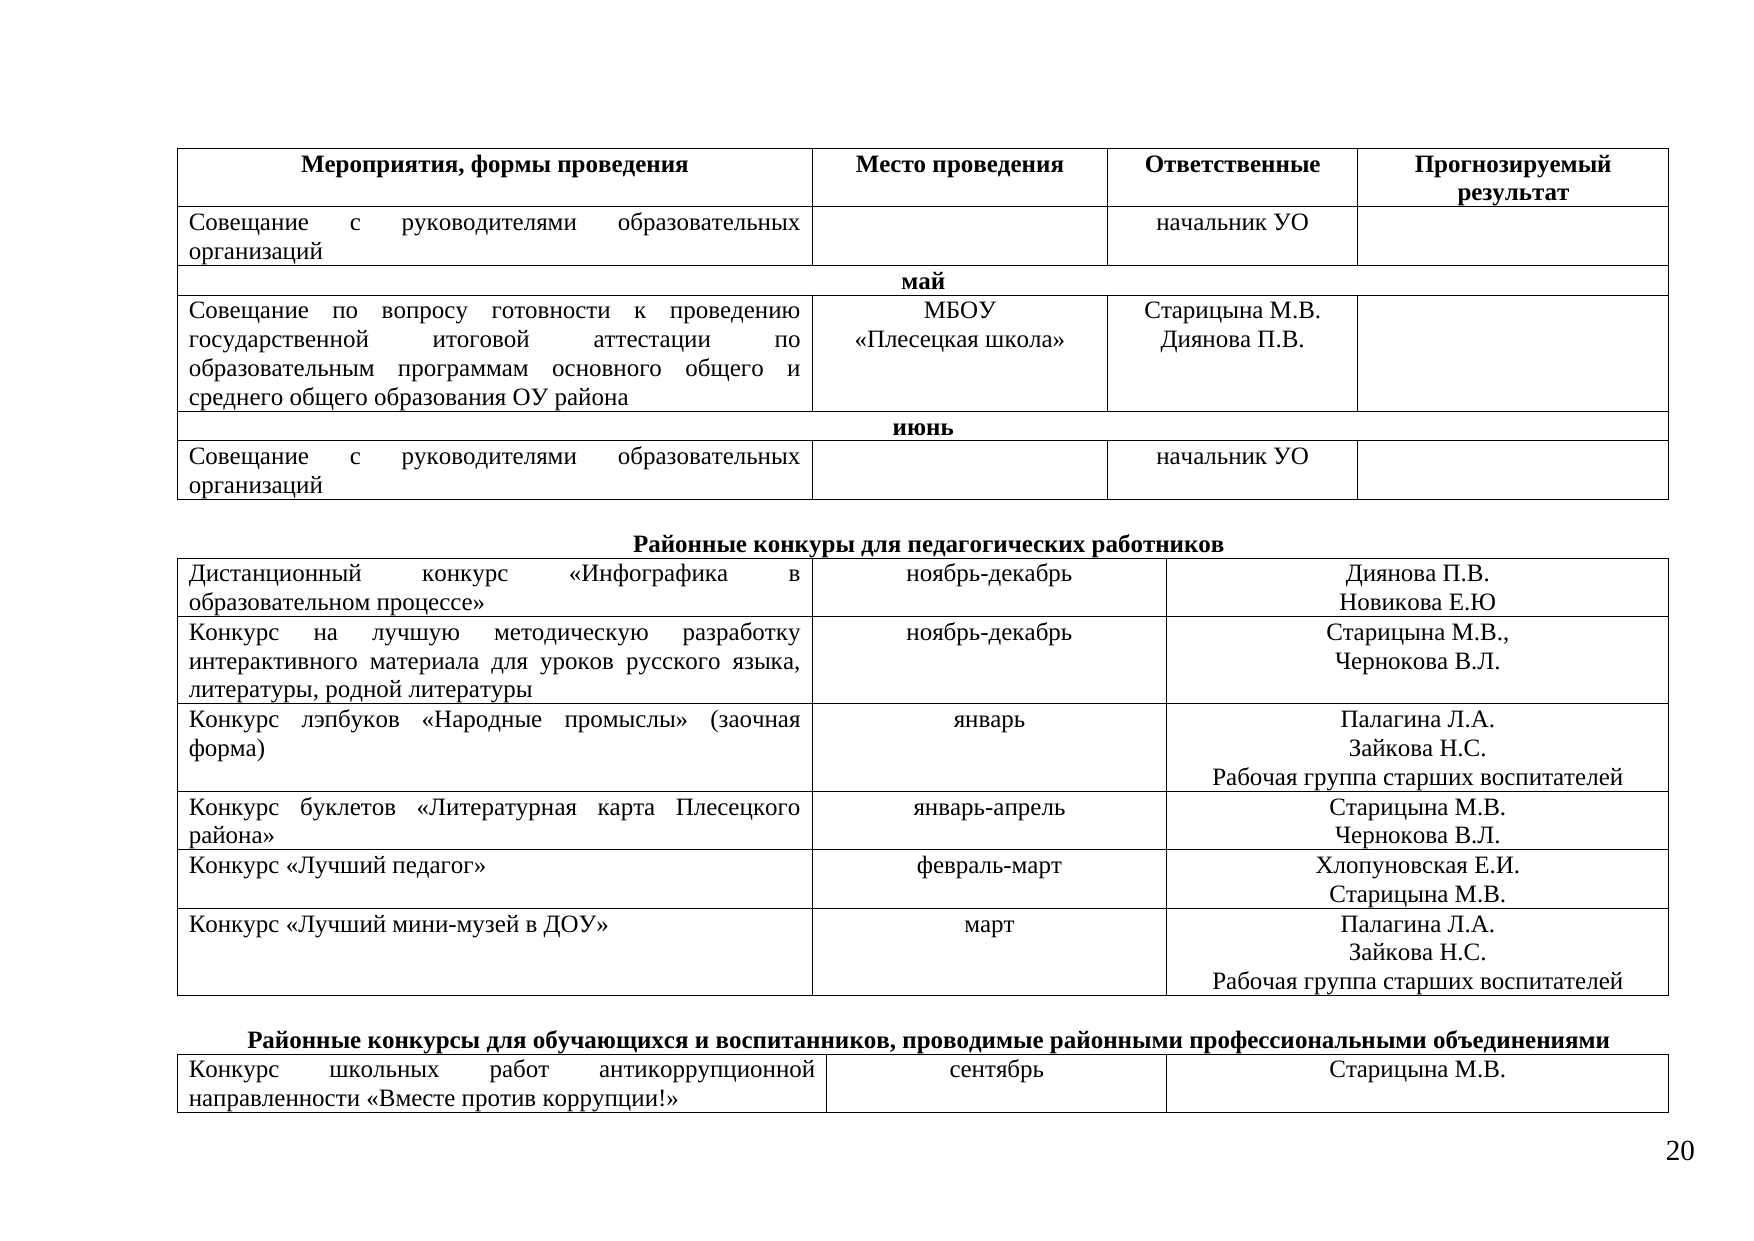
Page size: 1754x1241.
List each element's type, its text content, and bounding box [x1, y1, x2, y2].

table_cell июнь [178, 412, 1668, 440]
table_header Прогнозируемый результат [1358, 149, 1668, 206]
table_header Мероприятия, формы проведения [178, 149, 812, 206]
table_cell январь [813, 704, 1166, 791]
table_cell начальник УО [1108, 207, 1357, 265]
table_cell март [813, 909, 1166, 995]
table_cell Палагина Л.А. Зайкова Н.С. Рабочая группа старших воспитателей [1167, 704, 1668, 791]
table_cell Старицына М.В. Диянова П.В. [1108, 296, 1357, 411]
table_cell [1358, 296, 1668, 411]
table_cell Совещание с руководителями образовательных организаций [178, 207, 812, 265]
table_cell [1358, 207, 1668, 265]
table_cell февраль-март [813, 850, 1166, 908]
table_cell начальник УО [1108, 441, 1357, 499]
table_cell Совещание по вопросу готовности к проведению государственной итоговой аттестации по образовательным программам основного общего и среднего общего образования ОУ района [178, 296, 812, 411]
table_header Диянова П.В. Новикова Е.Ю [1167, 559, 1668, 616]
table_cell Конкурс на лучшую методическую разработку интерактивного материала для уроков русского языка, литературы, родной литературы [178, 617, 812, 703]
table_header Старицына М.В. [1167, 1055, 1668, 1112]
table_cell ноябрь-декабрь [813, 617, 1166, 703]
table_cell Совещание с руководителями образовательных организаций [178, 441, 812, 499]
table_header Место проведения [813, 149, 1107, 206]
table_cell Конкурс лэпбуков «Народные промыслы» (заочная форма) [178, 704, 812, 791]
table_cell май [178, 266, 1668, 294]
table_header сентябрь [827, 1055, 1166, 1112]
table_header ноябрь-декабрь [813, 559, 1166, 616]
table_cell МБОУ «Плесецкая школа» [813, 296, 1107, 411]
table_cell Конкурс «Лучший мини-музей в ДОУ» [178, 909, 812, 995]
table_cell Старицына М.В. Чернокова В.Л. [1167, 792, 1668, 849]
text Районные конкуры для педагогических работников [162, 529, 1695, 557]
table_cell Палагина Л.А. Зайкова Н.С. Рабочая группа старших воспитателей [1167, 909, 1668, 995]
table_cell [813, 441, 1107, 499]
table_header Конкурс школьных работ антикоррупционной направленности «Вместе против коррупции!» [178, 1055, 826, 1112]
text Районные конкурсы для обучающихся и воспитанников, проводимые районными профессиональными объединениями [162, 1025, 1695, 1053]
table_cell [813, 207, 1107, 265]
table_header Ответственные [1108, 149, 1357, 206]
table_cell январь-апрель [813, 792, 1166, 849]
table_header Дистанционный конкурс «Инфографика в образовательном процессе» [178, 559, 812, 616]
table_cell Конкурс буклетов «Литературная карта Плесецкого района» [178, 792, 812, 849]
table_cell [1358, 441, 1668, 499]
table_cell Хлопуновская Е.И. Старицына М.В. [1167, 850, 1668, 908]
table_cell Старицына М.В., Чернокова В.Л. [1167, 617, 1668, 703]
table_cell Конкурс «Лучший педагог» [178, 850, 812, 908]
